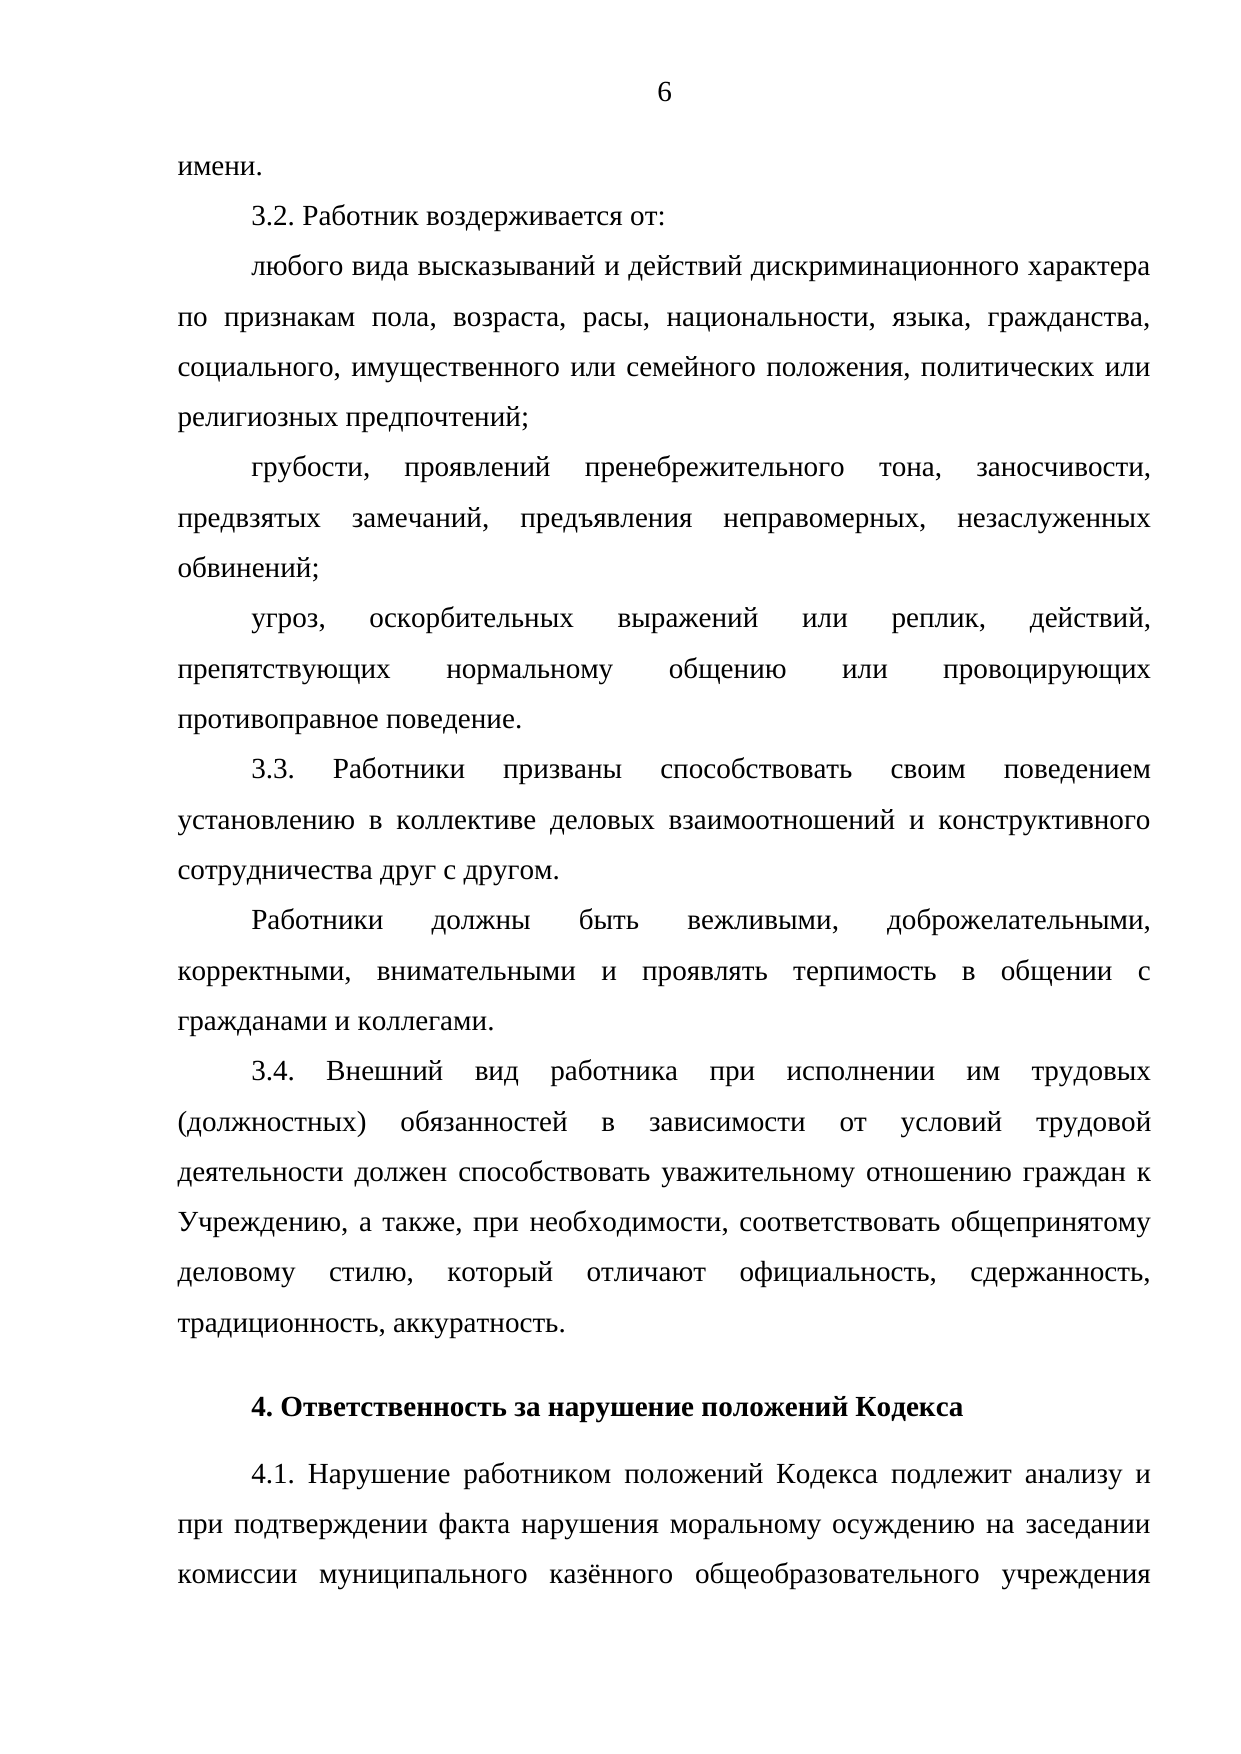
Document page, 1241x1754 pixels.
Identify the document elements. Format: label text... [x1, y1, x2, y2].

text 3.3. Работники призваны способствовать своим поведением установлению в коллективе деловых взаимоотношений и конструктивного сотрудничества друг с другом. [177, 751, 1152, 886]
text грубости, проявлений пренебрежительного тона, заносчивости, предвзятых замечаний, предъявления неправомерных, незаслуженных обвинений; [177, 449, 1152, 584]
text 3.2. Работник воздерживается от: [177, 198, 1152, 232]
text Работники должны быть вежливыми, доброжелательными, корректными, внимательными и проявлять терпимость в общении с гражданами и коллегами. [177, 902, 1152, 1037]
text 4. Ответственность за нарушение положений Кодекса [177, 1389, 1152, 1422]
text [177, 148, 1152, 181]
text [177, 1456, 1152, 1590]
text 3.4. Внешний вид работника при исполнении им трудовых (должностных) обязанностей в зависимости от условий трудовой деятельности должен способствовать уважительному отношению граждан к Учреждению, а также, при необходимости, соответствовать общепринятому деловому стилю, который отличают официальность, сдержанность, традиционность, аккуратность. [177, 1053, 1152, 1338]
text угроз, оскорбительных выражений или реплик, действий, препятствующих нормальному общению или провоцирующих противоправное поведение. [177, 601, 1152, 735]
text любого вида высказываний и действий дискриминационного характера по признакам пола, возраста, расы, национальности, языка, гражданства, социального, имущественного или семейного положения, политических или религиозных предпочтений; [177, 248, 1152, 433]
